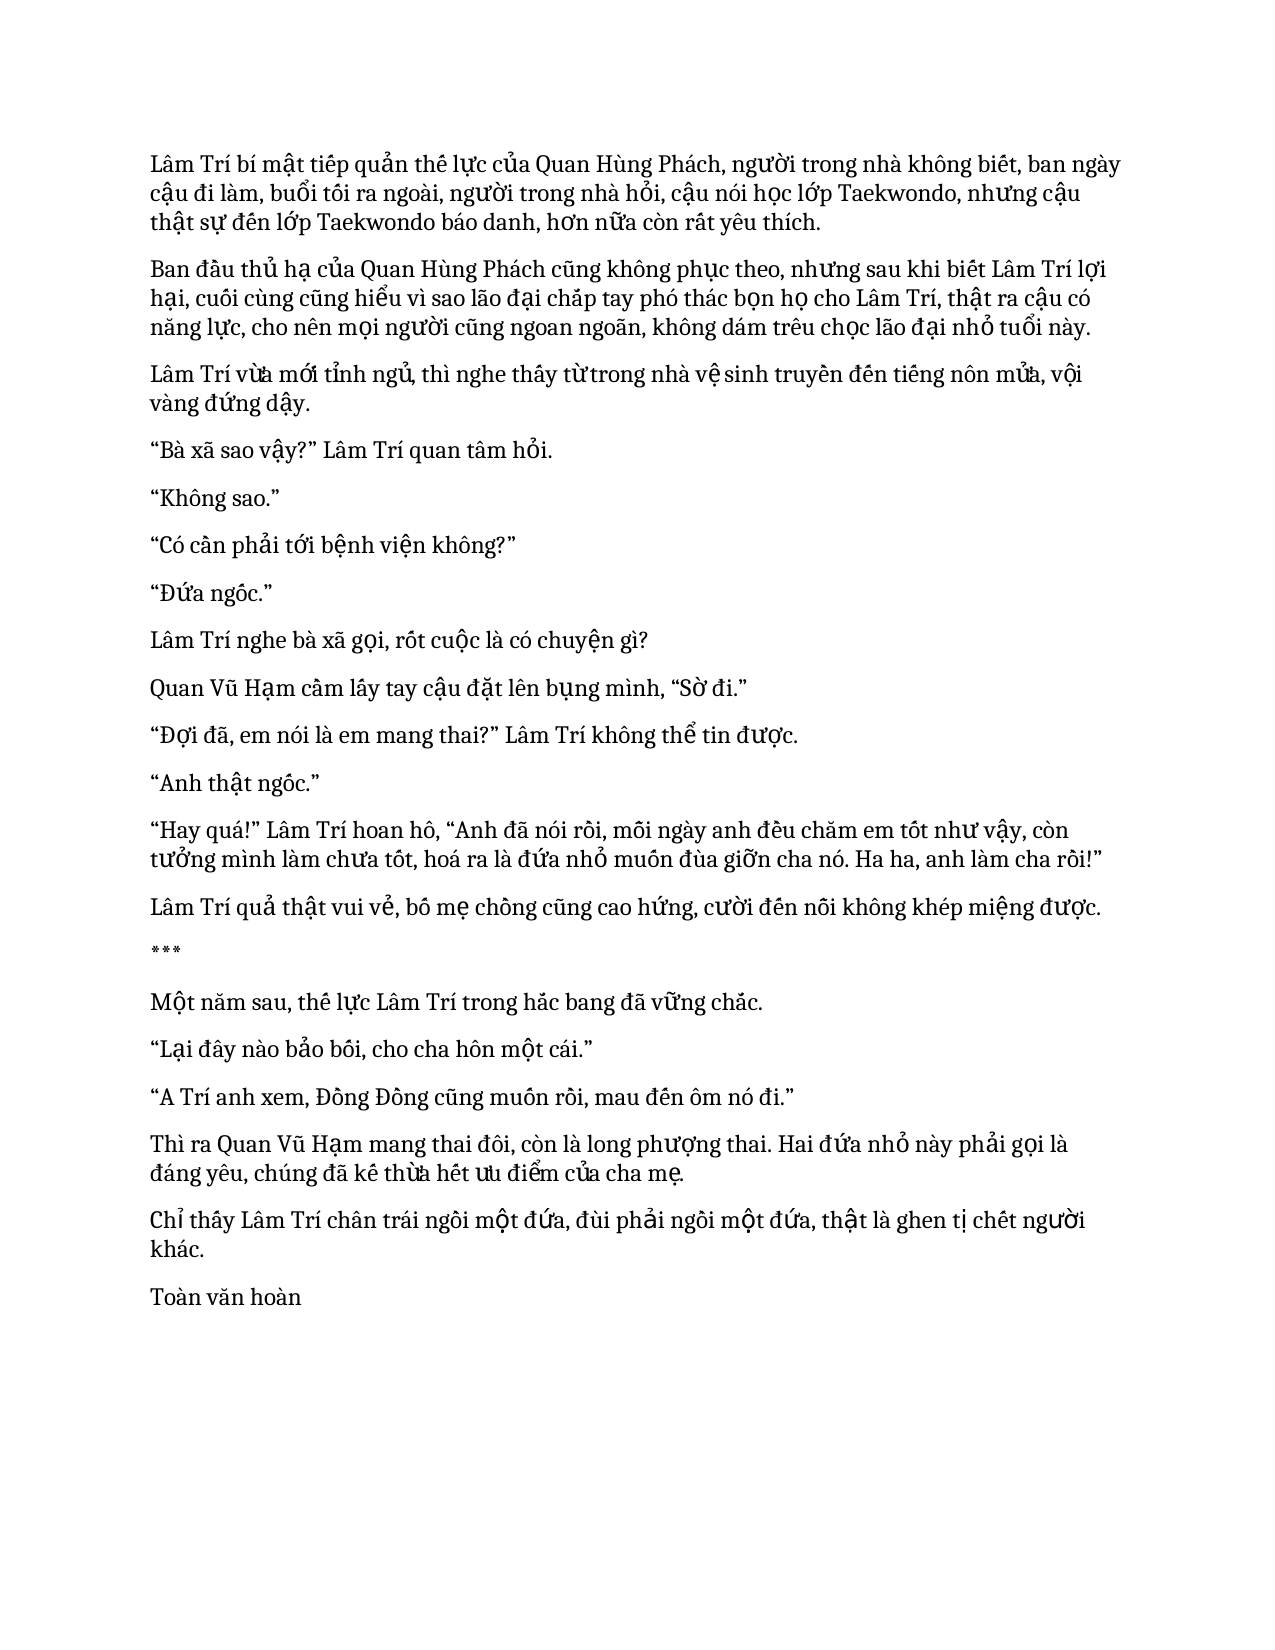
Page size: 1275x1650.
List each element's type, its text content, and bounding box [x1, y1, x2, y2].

text Lâm Trí quả thật vui vẻ, bố mẹ chồng cũng cao hứng, cười đến nỗi không khép miệng được. [150, 892, 1125, 921]
text Quan Vũ Hạm cầm lấy tay cậu đặt lên bụng mình, “Sờ đi.” [150, 674, 1125, 702]
text *** [150, 940, 1125, 969]
text “Không sao.” [150, 484, 1125, 512]
text Một năm sau, thế lực Lâm Trí trong hắc bang đã vững chắc. [150, 987, 1125, 1016]
text “Lại đây nào bảo bối, cho cha hôn một cái.” [150, 1035, 1125, 1064]
text “Bà xã sao vậy?” Lâm Trí quan tâm hỏi. [150, 436, 1125, 465]
text Lâm Trí nghe bà xã gọi, rốt cuộc là có chuyện gì? [150, 626, 1125, 655]
text Toàn văn hoàn [150, 1282, 1125, 1311]
text Thì ra Quan Vũ Hạm mang thai đôi, còn là long phượng thai. Hai đứa nhỏ này phải gọi là đáng yêu, chúng đã kế thừa hết ưu điểm của cha mẹ. [150, 1130, 1125, 1187]
text “Anh thật ngốc.” [150, 769, 1125, 797]
text “Có cần phải tới bệnh viện không?” [150, 531, 1125, 560]
text “A Trí anh xem, Đồng Đồng cũng muốn rồi, mau đến ôm nó đi.” [150, 1082, 1125, 1111]
text “Đứa ngốc.” [150, 579, 1125, 607]
text Lâm Trí vừa mới tỉnh ngủ, thì nghe thấy từ trong nhà vệ sinh truyền đến tiếng nôn mửa, vội vàng đứng dậy. [150, 360, 1125, 417]
text Ban đầu thủ hạ của Quan Hùng Phách cũng không phục theo, nhưng sau khi biết Lâm Trí lợi hại, cuối cùng cũng hiểu vì sao lão đại chắp tay phó thác bọn họ cho Lâm Trí, thật ra cậu có năng lực, cho nên mọi người cũng ngoan ngoãn, không dám trêu chọc lão đại nhỏ tuổi này. [150, 255, 1125, 341]
text Lâm Trí bí mật tiếp quản thế lực của Quan Hùng Phách, người trong nhà không biết, ban ngày cậu đi làm, buổi tối ra ngoài, người trong nhà hỏi, cậu nói học lớp Taekwondo, nhưng cậu thật sự đến lớp Taekwondo báo danh, hơn nữa còn rất yêu thích. [150, 150, 1125, 236]
text Chỉ thấy Lâm Trí chân trái ngồi một đứa, đùi phải ngồi một đứa, thật là ghen tị chết người khác. [150, 1206, 1125, 1264]
text “Hay quá!” Lâm Trí hoan hô, “Anh đã nói rồi, mỗi ngày anh đều chăm em tốt như vậy, còn tưởng mình làm chưa tốt, hoá ra là đứa nhỏ muốn đùa giỡn cha nó. Ha ha, anh làm cha rồi!” [150, 816, 1125, 874]
text “Đợi đã, em nói là em mang thai?” Lâm Trí không thể tin được. [150, 721, 1125, 750]
